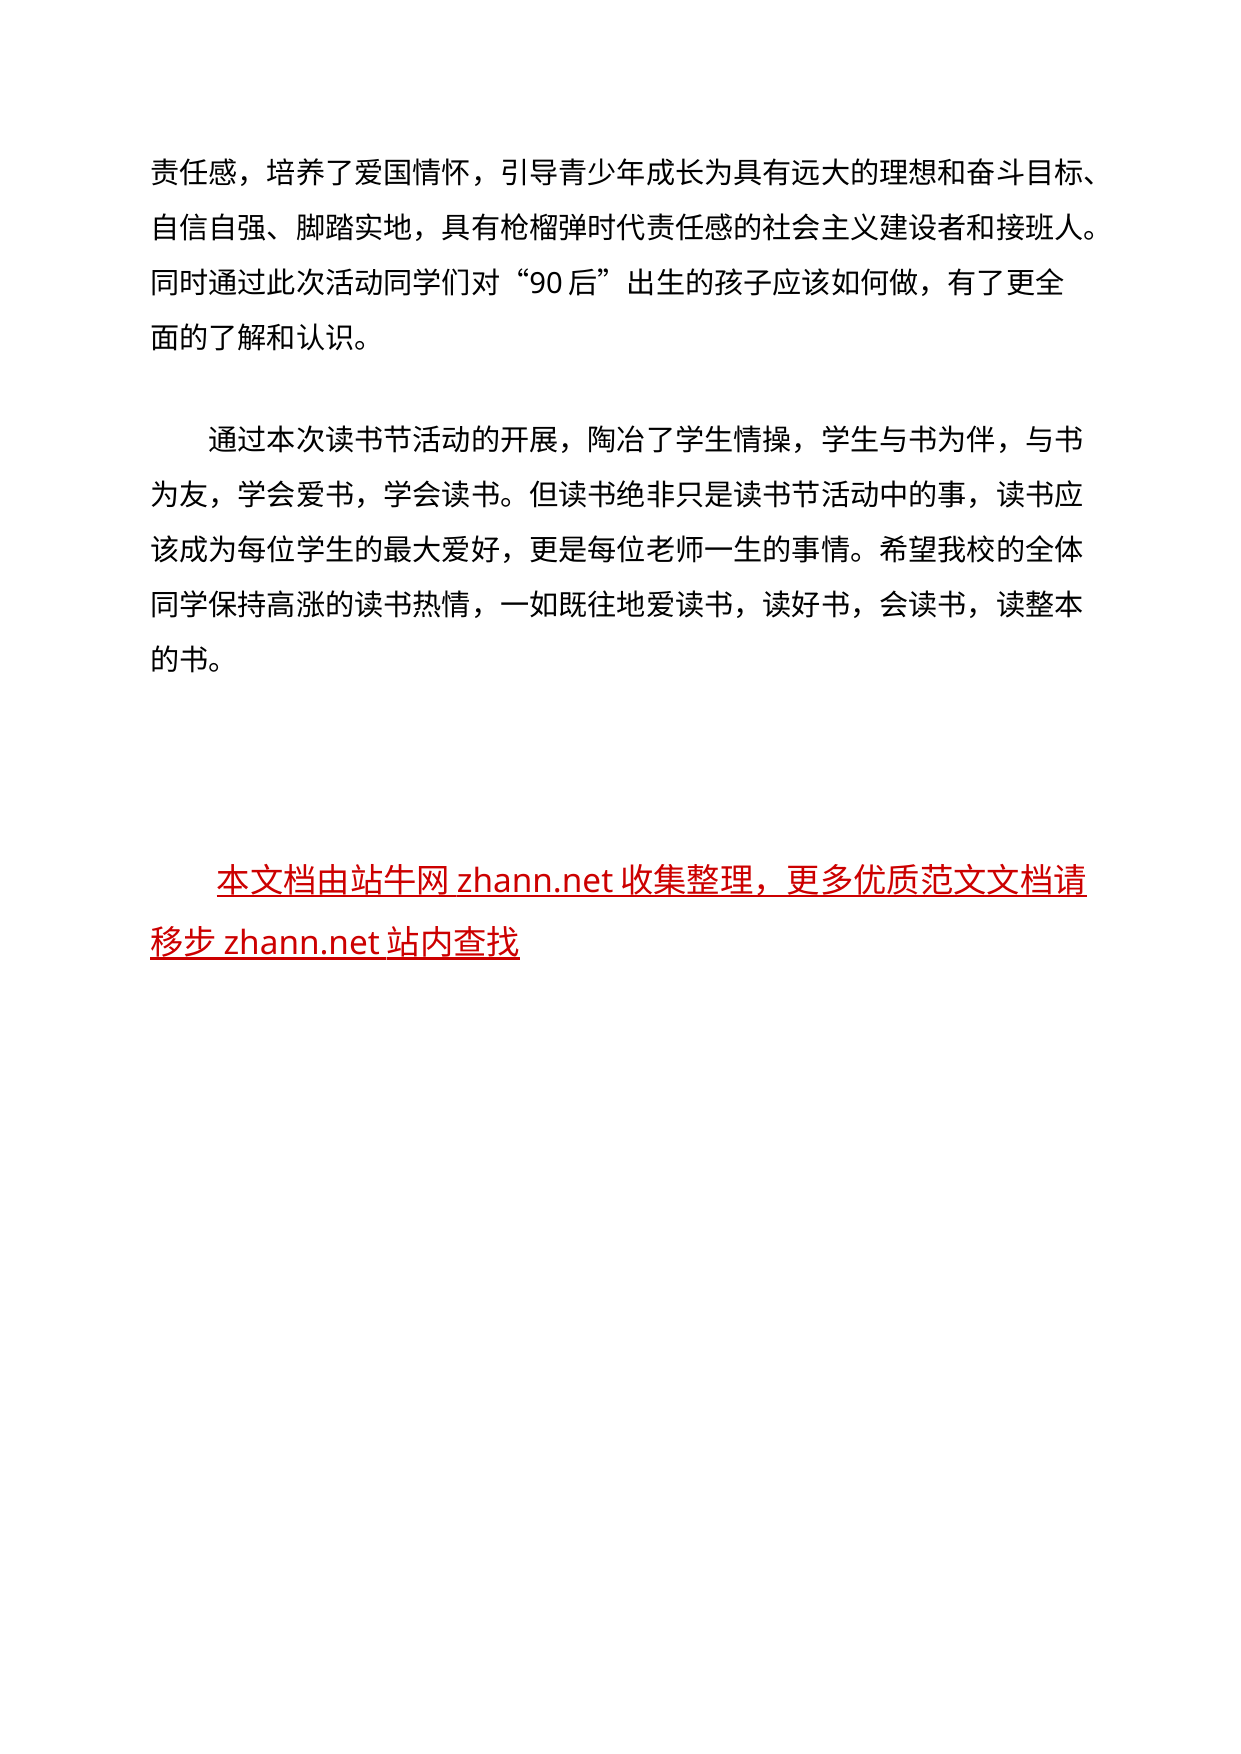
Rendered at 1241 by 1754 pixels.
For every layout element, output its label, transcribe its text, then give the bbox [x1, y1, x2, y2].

text 通过本次读书节活动的开展，陶冶了学生情操，学生与书为伴，与书为友，学会爱书，学会读书。但读书绝非只是读书节活动中的事，读书应该成为每位学生的最大爱好，更是每位老师一生的事情。希望我校的全体同学保持高涨的读书热情，一如既往地爱读书，读好书，会读书，读整本的书。 [150, 417, 1090, 678]
text 本文档由站牛网zhann.net收集整理，更多优质范文文档请移步zhann.net站内查找 [150, 853, 1090, 964]
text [150, 150, 1090, 357]
